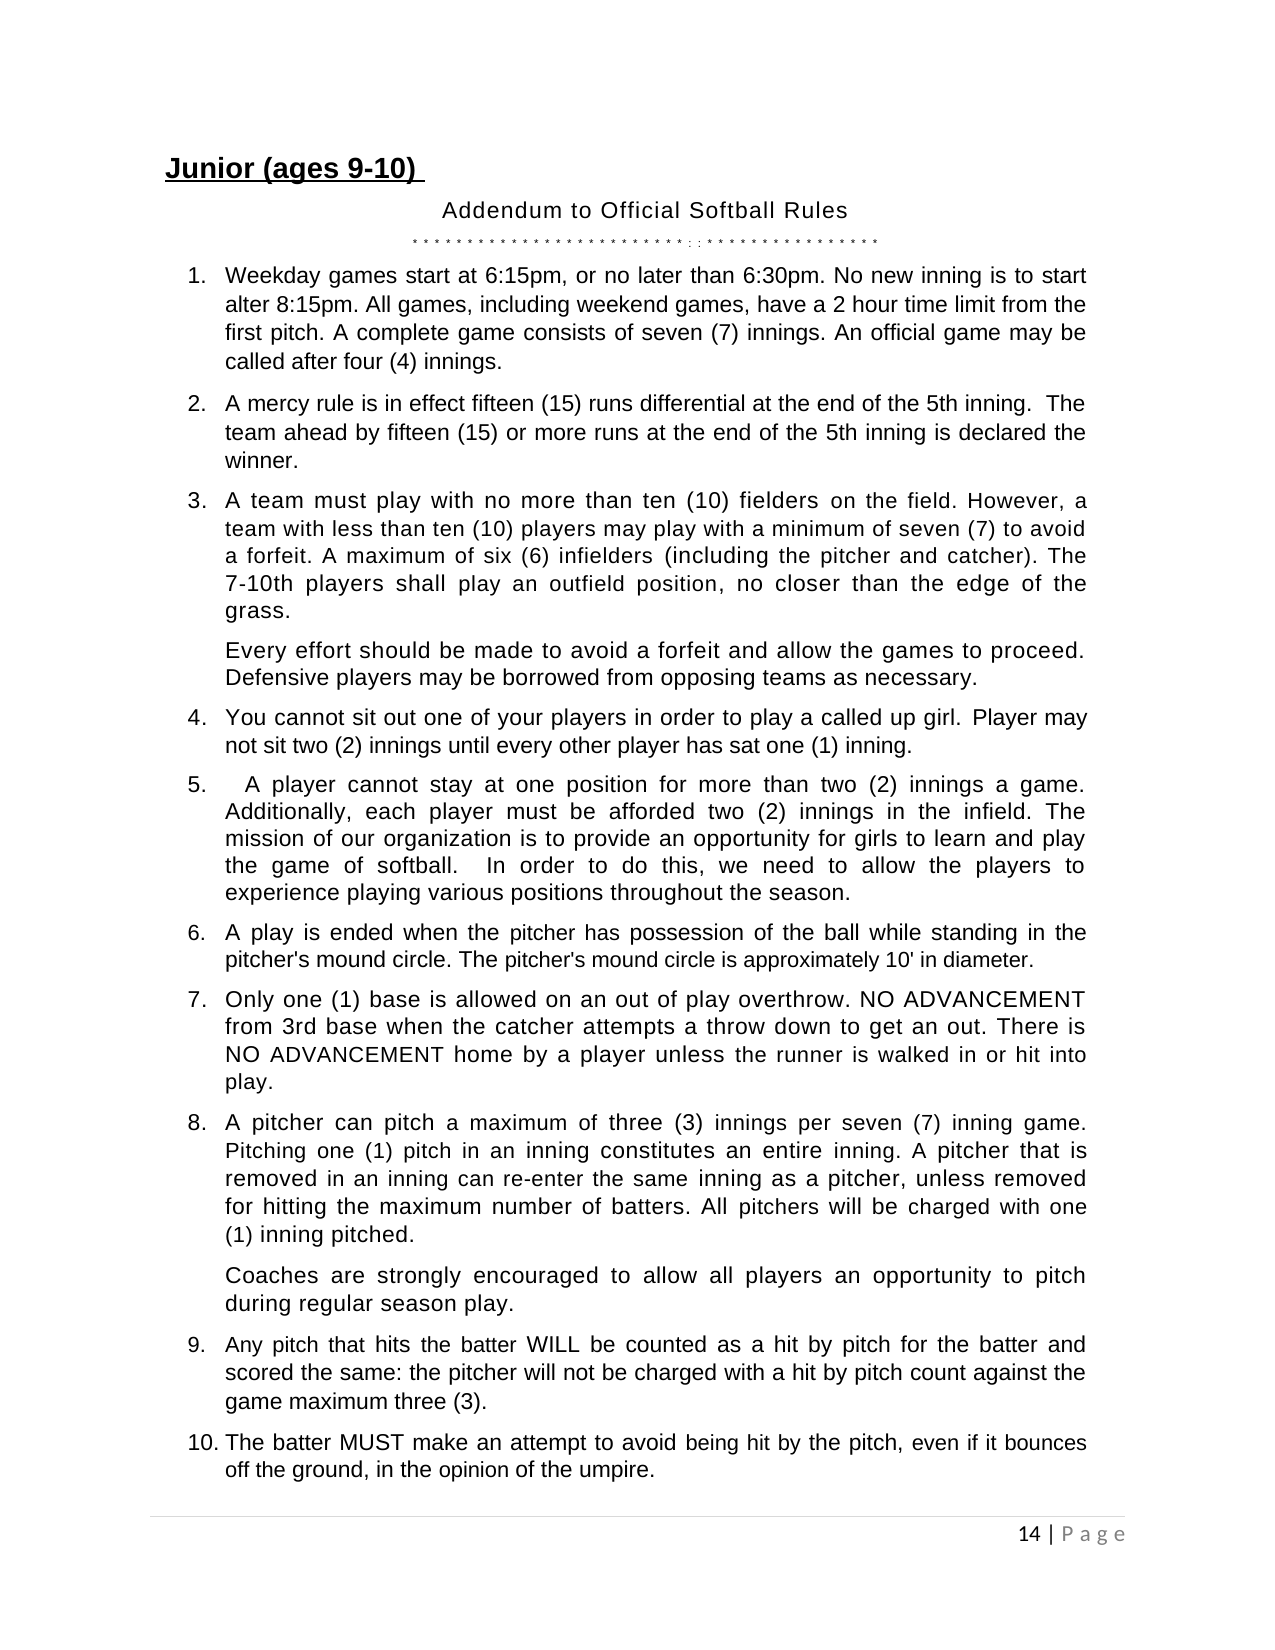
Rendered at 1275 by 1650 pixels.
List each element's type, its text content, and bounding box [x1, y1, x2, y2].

list A pitcher can pitch a maximum of three (3) innings per seven (7) inning game. Pitching one (1) pitch in an inning constitutes an entire inning. A pitcher that is removed in an inning can re-enter the same inning as a pitcher, unless removed for hitting the maximum number of batters. All pitchers will be charged with one (1) inning pitched. [187, 1107, 1087, 1248]
text Junior (ages 9-10) [165, 150, 1125, 185]
list A play is ended when the pitcher has possession of the ball while standing in the pitcher's mound circle. The pitcher's mound circle is approximately 10' in diameter. [187, 918, 1087, 973]
list A team must play with no more than ten (10) fielders on the field. However, a team with less than ten (10) players may play with a minimum of seven (7) to avoid a forfeit. A maximum of six (6) infielders (including the pitcher and catcher). The 7-10th players shall play an outfield position, no closer than the edge of the grass. [187, 487, 1087, 624]
text Every effort should be made to avoid a forfeit and allow the games to proceed. Defensive players may be borrowed from opposing teams as necessary. [225, 636, 1087, 691]
text *************************::**************** [165, 237, 1125, 250]
list Any pitch that hits the batter WILL be counted as a hit by pitch for the batter and scored the same: the pitcher will not be charged with a hit by pitch count against the game maximum three (3). [187, 1329, 1087, 1415]
list Only one (1) base is allowed on an out of play overthrow. NO ADVANCEMENT from 3rd base when the catcher attempts a throw down to get an out. There is NO ADVANCEMENT home by a player unless the runner is walked in or hit into play. [187, 985, 1087, 1095]
text Addendum to Official Softball Rules [165, 198, 1125, 224]
list The batter MUST make an attempt to avoid being hit by the pitch, even if it bounces off the ground, in the opinion of the umpire. [187, 1428, 1087, 1483]
list A mercy rule is in effect fifteen (15) runs differential at the end of the 5th inning. The team ahead by fifteen (15) or more runs at the end of the 5th inning is declared the winner. [187, 388, 1087, 474]
text Coaches are strongly encouraged to allow all players an opportunity to pitch during regular season play. [187, 1261, 1087, 1317]
list You cannot sit out one of your players in order to play a called up girl. Player may not sit two (2) innings until every other player has sat one (1) inning. [187, 704, 1087, 758]
list A player cannot stay at one position for more than two (2) innings a game. Additionally, each player must be afforded two (2) innings in the infield. The mission of our organization is to provide an opportunity for girls to learn and play the game of softball. In order to do this, we need to allow the players to experience playing various positions throughout the season. [187, 771, 1087, 906]
list Weekday games start at 6:15pm, or no later than 6:30pm. No new inning is to start alter 8:15pm. All games, including weekend games, have a 2 hour time limit from the first pitch. A complete game consists of seven (7) innings. An official game may be called after four (4) innings. [187, 262, 1087, 374]
